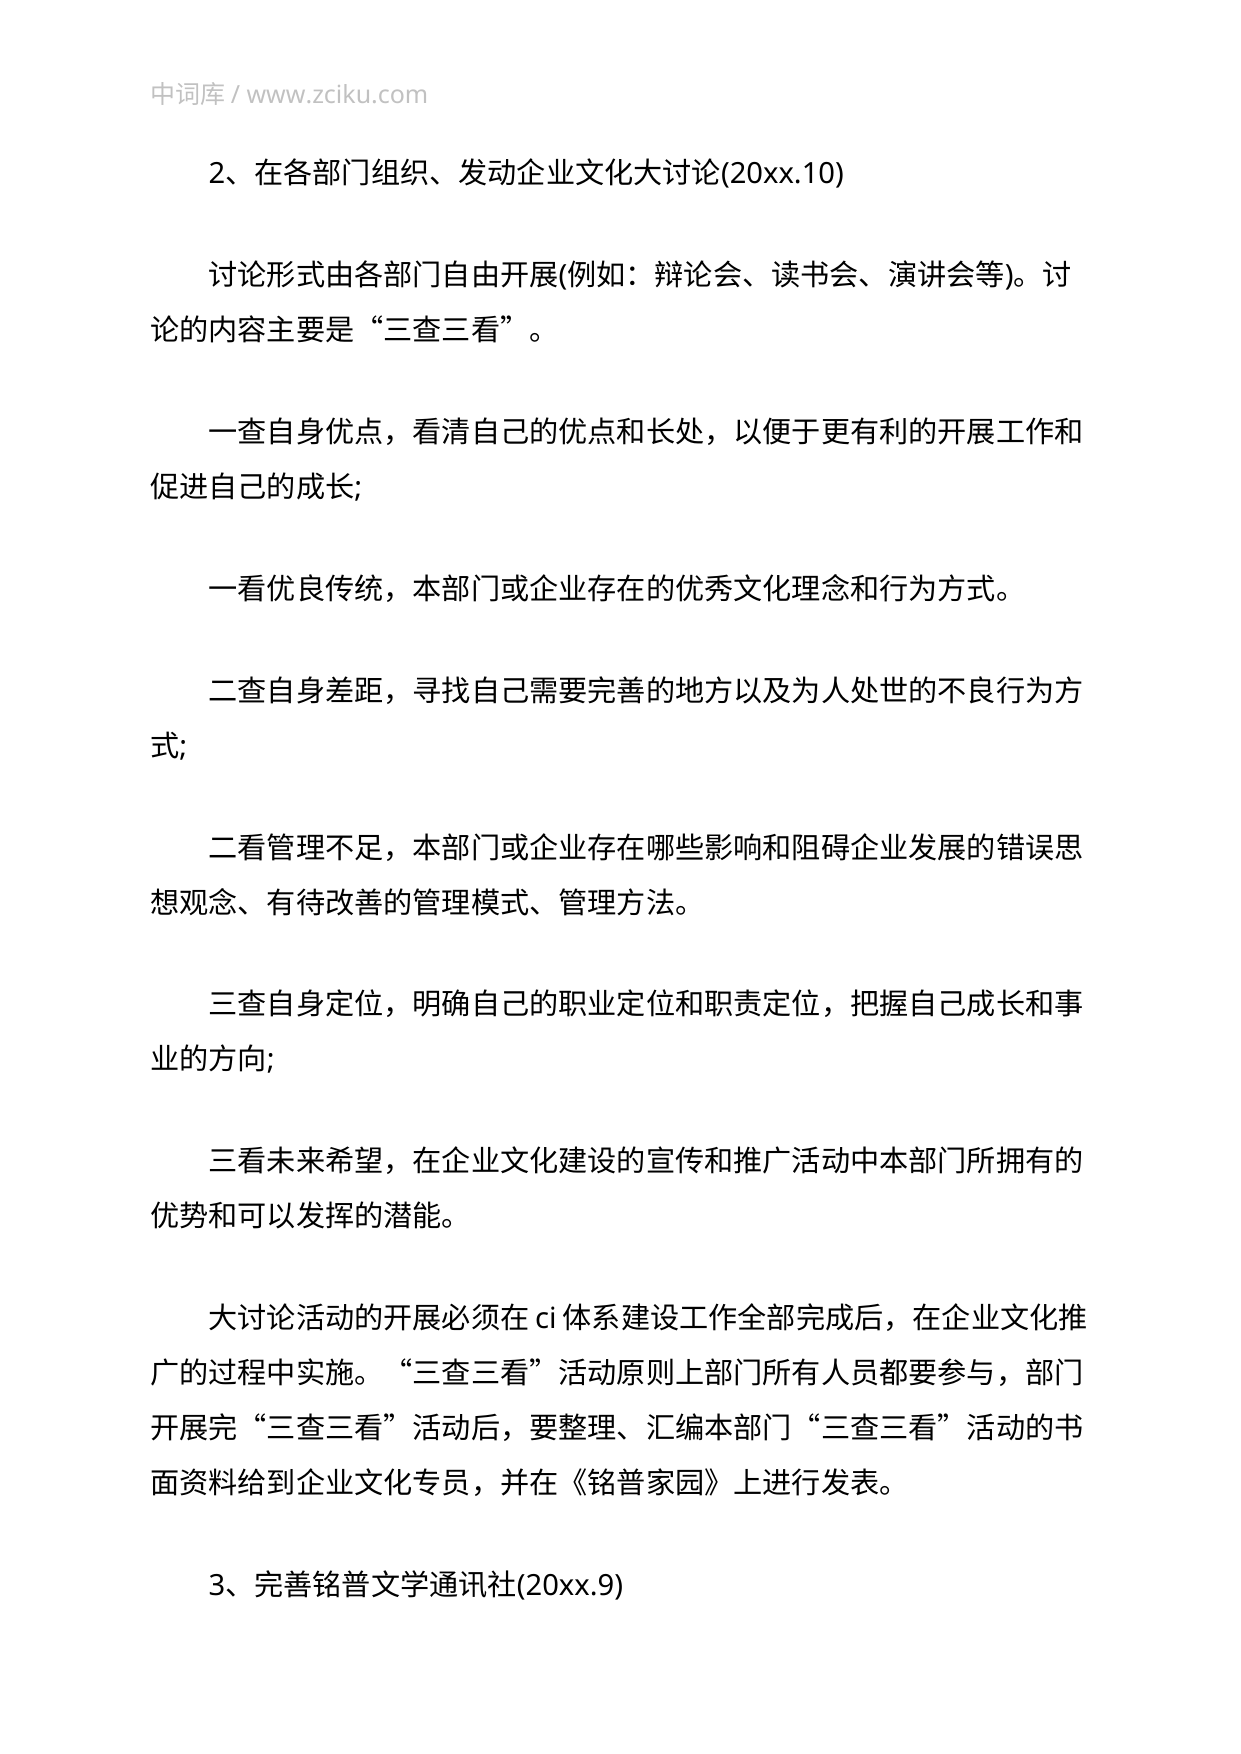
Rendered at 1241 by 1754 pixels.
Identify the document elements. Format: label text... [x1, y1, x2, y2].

text 2、在各部门组织、发动企业文化大讨论(20xx.10) [150, 150, 1090, 192]
text 一看优良传统，本部门或企业存在的优秀文化理念和行为方式。 [150, 566, 1090, 608]
text 三看未来希望，在企业文化建设的宣传和推广活动中本部门所拥有的优势和可以发挥的潜能。 [150, 1138, 1090, 1235]
text 三查自身定位，明确自己的职业定位和职责定位，把握自己成长和事业的方向; [150, 981, 1090, 1078]
text 讨论形式由各部门自由开展(例如：辩论会、读书会、演讲会等)。讨论的内容主要是“三查三看”。 [150, 252, 1090, 349]
text 二查自身差距，寻找自己需要完善的地方以及为人处世的不良行为方式; [150, 667, 1090, 765]
text 一查自身优点，看清自己的优点和长处，以便于更有利的开展工作和促进自己的成长; [150, 409, 1090, 506]
text 3、完善铭普文学通讯社(20xx.9) [150, 1561, 1090, 1603]
text 二看管理不足，本部门或企业存在哪些影响和阻碍企业发展的错误思想观念、有待改善的管理模式、管理方法。 [150, 824, 1090, 921]
text 大讨论活动的开展必须在ci体系建设工作全部完成后，在企业文化推广的过程中实施。“三查三看”活动原则上部门所有人员都要参与，部门开展完“三查三看”活动后，要整理、汇编本部门“三查三看”活动的书面资料给到企业文化专员，并在《铭普家园》上进行发表。 [150, 1294, 1090, 1502]
